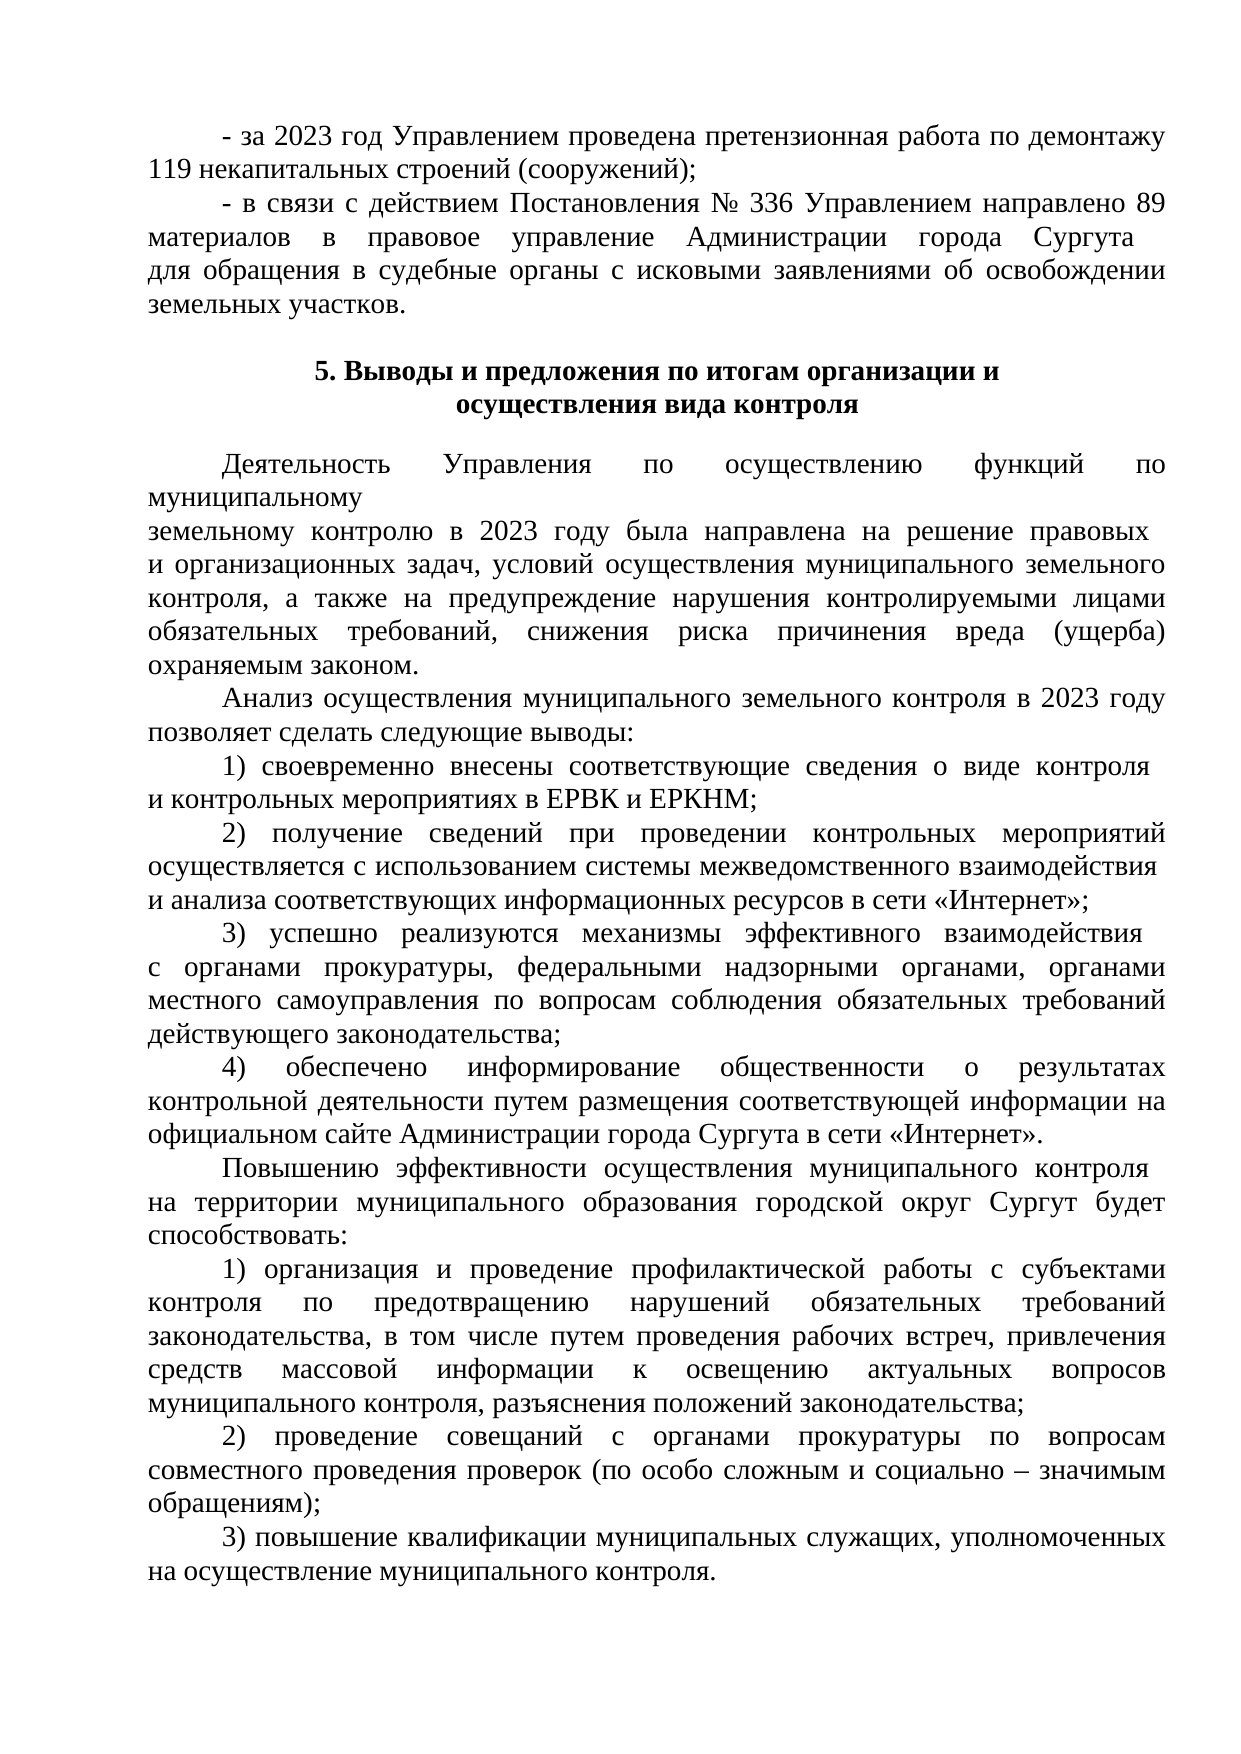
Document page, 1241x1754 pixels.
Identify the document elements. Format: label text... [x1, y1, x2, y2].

text 1) организация и проведение профилактической работы с субъектами контроля по предотвращению нарушений обязательных требований законодательства, в том числе путем проведения рабочих встреч, привлечения средств массовой информации к освещению актуальных вопросов муниципального контроля, разъяснения положений законодательства; [148, 1251, 1167, 1418]
text 3) успешно реализуются механизмы эффективного взаимодействия с органами прокуратуры, федеральными надзорными органами, органами местного самоуправления по вопросам соблюдения обязательных требований действующего законодательства; [148, 915, 1167, 1049]
text земельному контролю в 2023 году была направлена на решение правовых и организационных задач, условий осуществления муниципального земельного контроля, а также на предупреждение нарушения контролируемыми лицами обязательных требований, снижения риска причинения вреда (ущерба) охраняемым законом. [148, 513, 1167, 681]
text Деятельность Управления по осуществлению функций по муниципальному [148, 446, 1167, 513]
text осуществления вида контроля [148, 386, 1167, 420]
text 3) повышение квалификации муниципальных служащих, уполномоченных на осуществление муниципального контроля. [148, 1519, 1167, 1586]
text Повышению эффективности осуществления муниципального контроля на территории муниципального образования городской округ Сургут будет способствовать: [148, 1150, 1167, 1251]
text - за 2023 год Управлением проведена претензионная работа по демонтажу 119 некапитальных строений (сооружений); [148, 118, 1167, 185]
text 5. Выводы и предложения по итогам организации и [148, 353, 1167, 386]
text 2) проведение совещаний с органами прокуратуры по вопросам совместного проведения проверок (по особо сложным и социально – значимым обращениям); [148, 1418, 1167, 1519]
text 4) обеспечено информирование общественности о результатах контрольной деятельности путем размещения соответствующей информации на официальном сайте Администрации города Сургута в сети «Интернет». [148, 1049, 1167, 1150]
text 1) своевременно внесены соответствующие сведения о виде контроля и контрольных мероприятиях в ЕРВК и ЕРКНМ; [148, 748, 1167, 815]
text - в связи с действием Постановления № 336 Управлением направлено 89 материалов в правовое управление Администрации города Сургута для обращения в судебные органы с исковыми заявлениями об освобождении земельных участков. [148, 185, 1167, 319]
text Анализ осуществления муниципального земельного контроля в 2023 году позволяет сделать следующие выводы: [148, 681, 1167, 748]
text 2) получение сведений при проведении контрольных мероприятий осуществляется с использованием системы межведомственного взаимодействия и анализа соответствующих информационных ресурсов в сети «Интернет»; [148, 815, 1167, 915]
